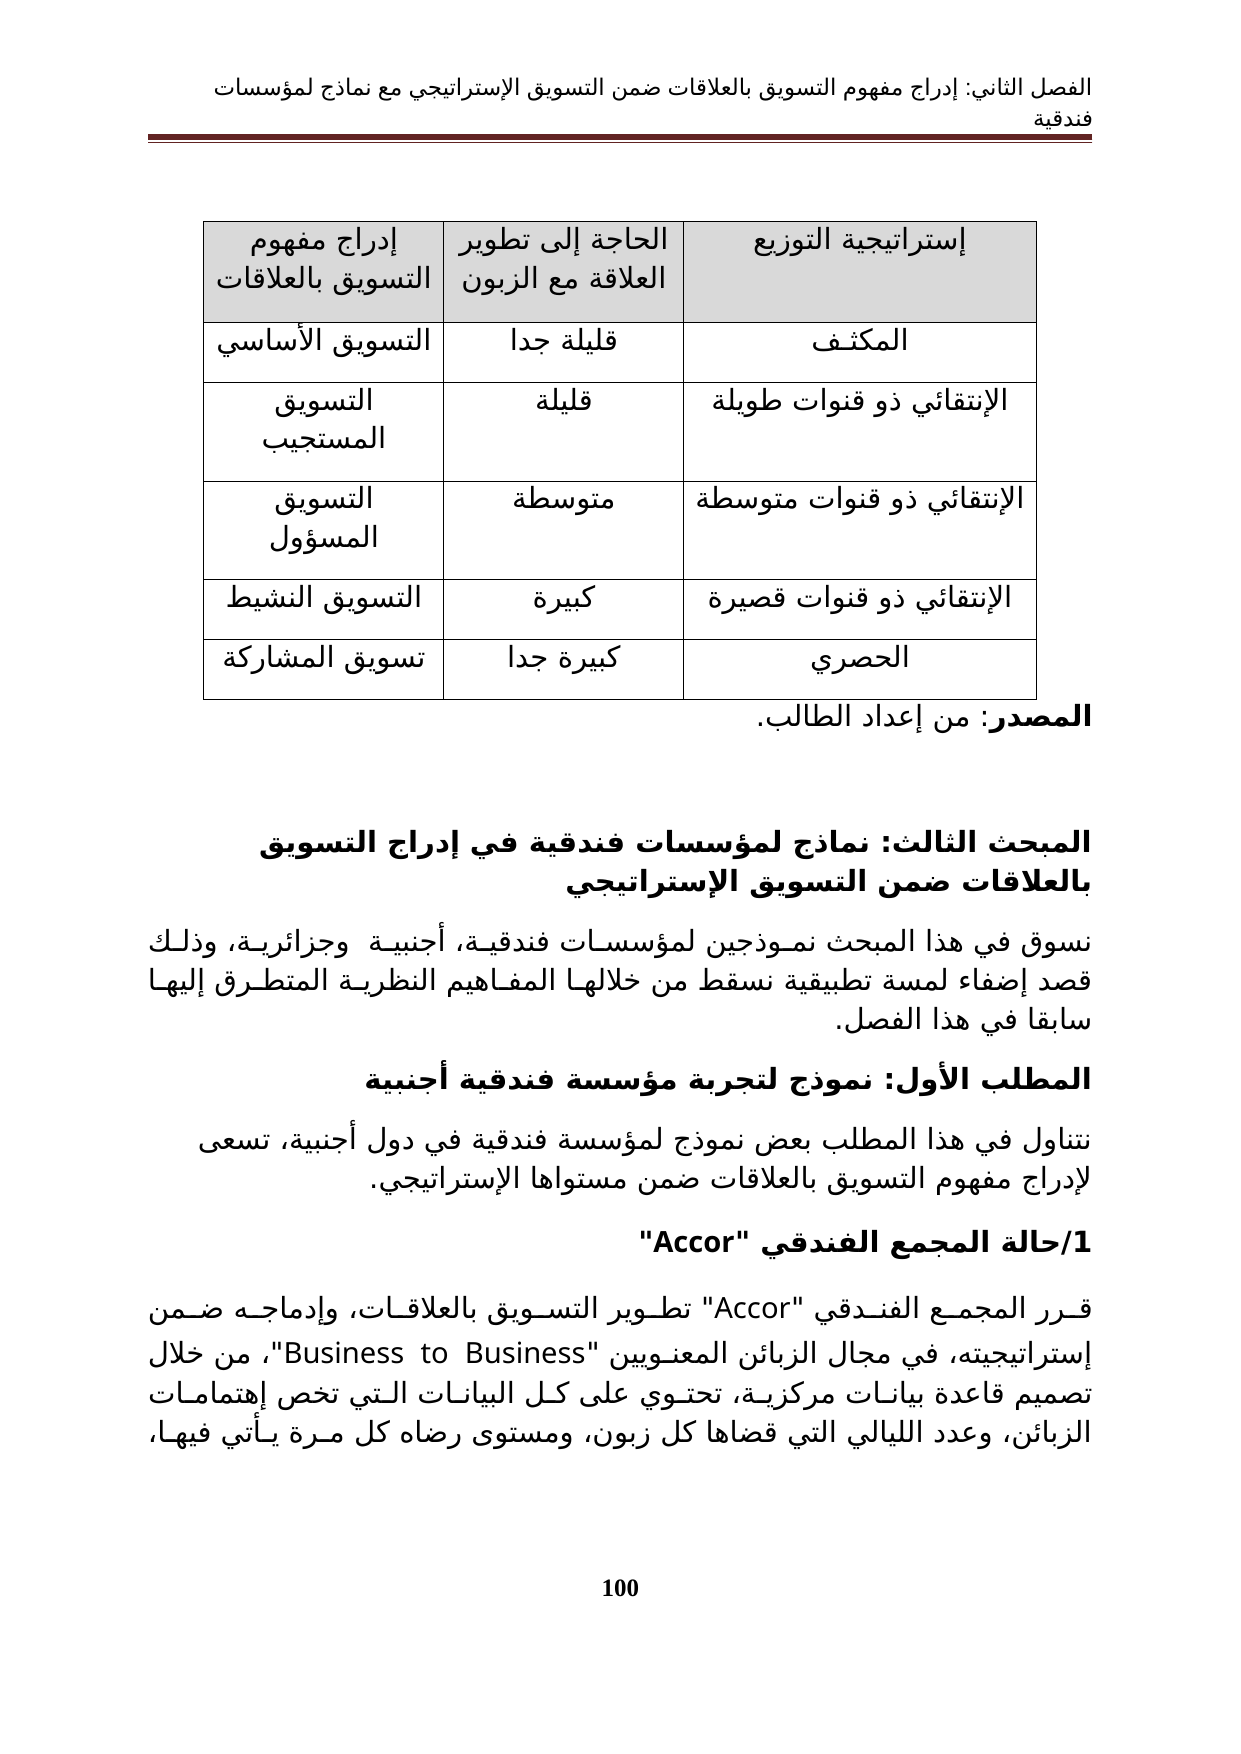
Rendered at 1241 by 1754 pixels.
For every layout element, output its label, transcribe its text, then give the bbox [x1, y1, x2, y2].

text نتناول في هذا المطلب بعض نموذج لمؤسسة فندقية في دول أجنبية، تسعى لإدراج مفهوم التسويق بالعلاقات ضمن مستواها الإستراتيجي. [148, 1122, 1092, 1195]
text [148, 1287, 1092, 1449]
table_cell الإنتقائي ذو قنوات قصيرة [684, 580, 1036, 639]
text المطلب الأول: نموذج لتجربة مؤسسة فندقية أجنبية [148, 1062, 1092, 1096]
table_cell كبيرة جدا [444, 640, 683, 698]
text 1/حالة المجمع الفندقي "Accor" [148, 1221, 1092, 1261]
table_header الحاجة إلى تطوير العلاقة مع الزبون [444, 222, 683, 322]
table_cell المكثـف [684, 323, 1036, 382]
table_cell الإنتقائي ذو قنوات متوسطة [684, 482, 1036, 579]
table_cell التسويق النشيط [204, 580, 443, 639]
table_header إدراج مفهوم التسويق بالعلاقات [204, 222, 443, 322]
table_cell التسويق الأساسي [204, 323, 443, 382]
text المصدر: من إعداد الطالب. [148, 699, 1092, 733]
table_cell تسويق المشاركة [204, 640, 443, 698]
table_cell قليلة جدا [444, 323, 683, 382]
table_header إستراتيجية التوزيع [684, 222, 1036, 322]
table_cell الحصري [684, 640, 1036, 698]
table_cell قليلة [444, 383, 683, 481]
text نسوق في هذا المبحث نموذجين لمؤسسات فندقية، أجنبية وجزائرية، وذلك قصد إضفاء لمسة تطبيقية نسقط من خلالها المفاهيم النظرية المتطرق إليها سابقا في هذا الفصل. [148, 924, 1092, 1036]
text المبحث الثالث: نماذج لمؤسسات فندقية في إدراج التسويق بالعلاقات ضمن التسويق الإستراتيجي [148, 826, 1092, 899]
table_cell الإنتقائي ذو قنوات طويلة [684, 383, 1036, 481]
table_cell التسويق المسؤول [204, 482, 443, 579]
table_cell كبيرة [444, 580, 683, 639]
table_cell التسويق المستجيب [204, 383, 443, 481]
table_cell متوسطة [444, 482, 683, 579]
